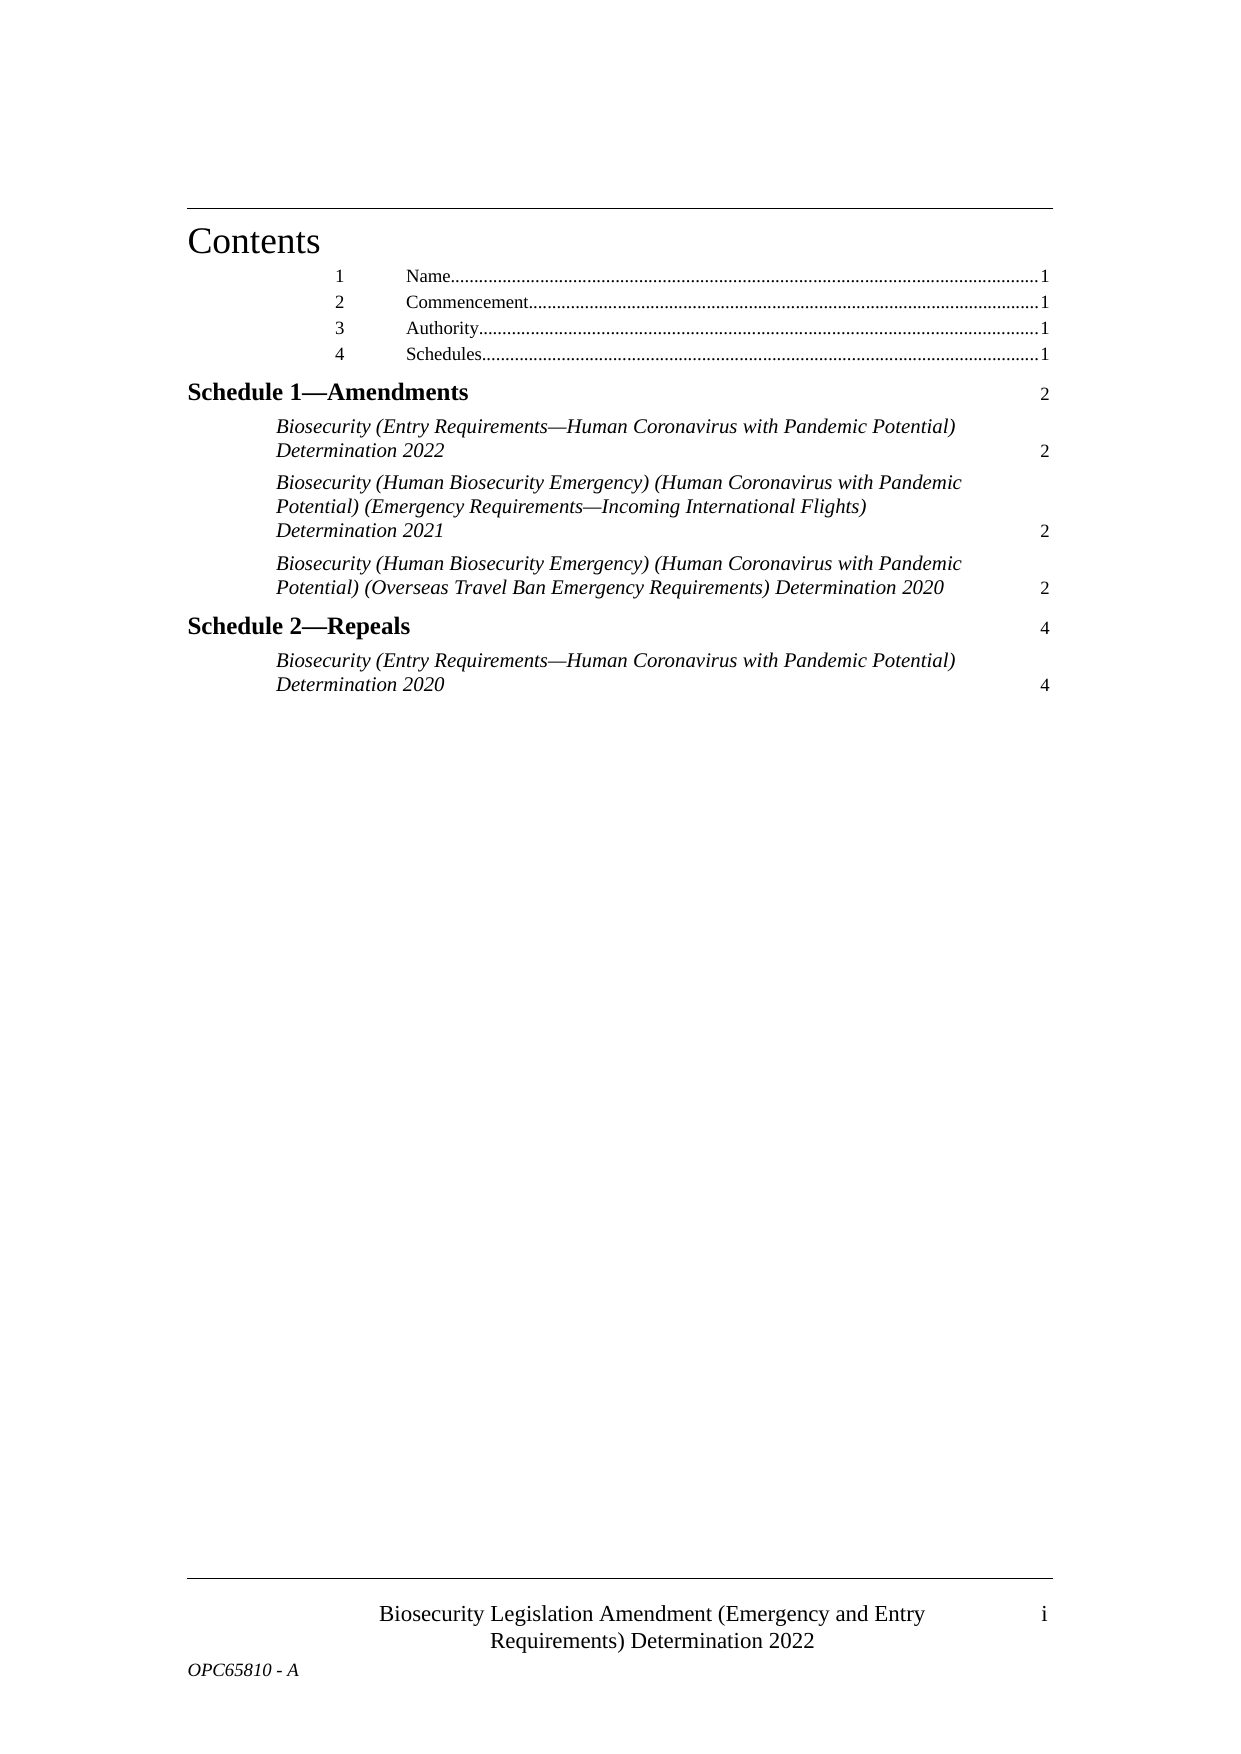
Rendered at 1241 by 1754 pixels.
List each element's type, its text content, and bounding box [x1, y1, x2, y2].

text 3 Authority 1 [335, 317, 994, 338]
text 4 Schedules 1 [335, 342, 994, 364]
text Biosecurity (Human Biosecurity Emergency) (Human Coronavirus with Pandemic Potential) (Emergency Requirements—Incoming International Flights) Determination 2021 2 [276, 470, 994, 542]
text 1 Name 1 [335, 265, 994, 287]
text Biosecurity (Human Biosecurity Emergency) (Human Coronavirus with Pandemic Potential) (Overseas Travel Ban Emergency Requirements) Determination 2020 2 [276, 551, 994, 599]
text Schedule 2—Repeals 4 [187, 611, 994, 640]
text Biosecurity (Entry Requirements—Human Coronavirus with Pandemic Potential) Determination 2020 4 [276, 648, 994, 696]
text 2 Commencement 1 [335, 291, 994, 313]
text Contents [187, 218, 1053, 261]
text Biosecurity (Entry Requirements—Human Coronavirus with Pandemic Potential) Determination 2022 2 [276, 414, 994, 462]
text Schedule 1—Amendments 2 [187, 377, 994, 405]
